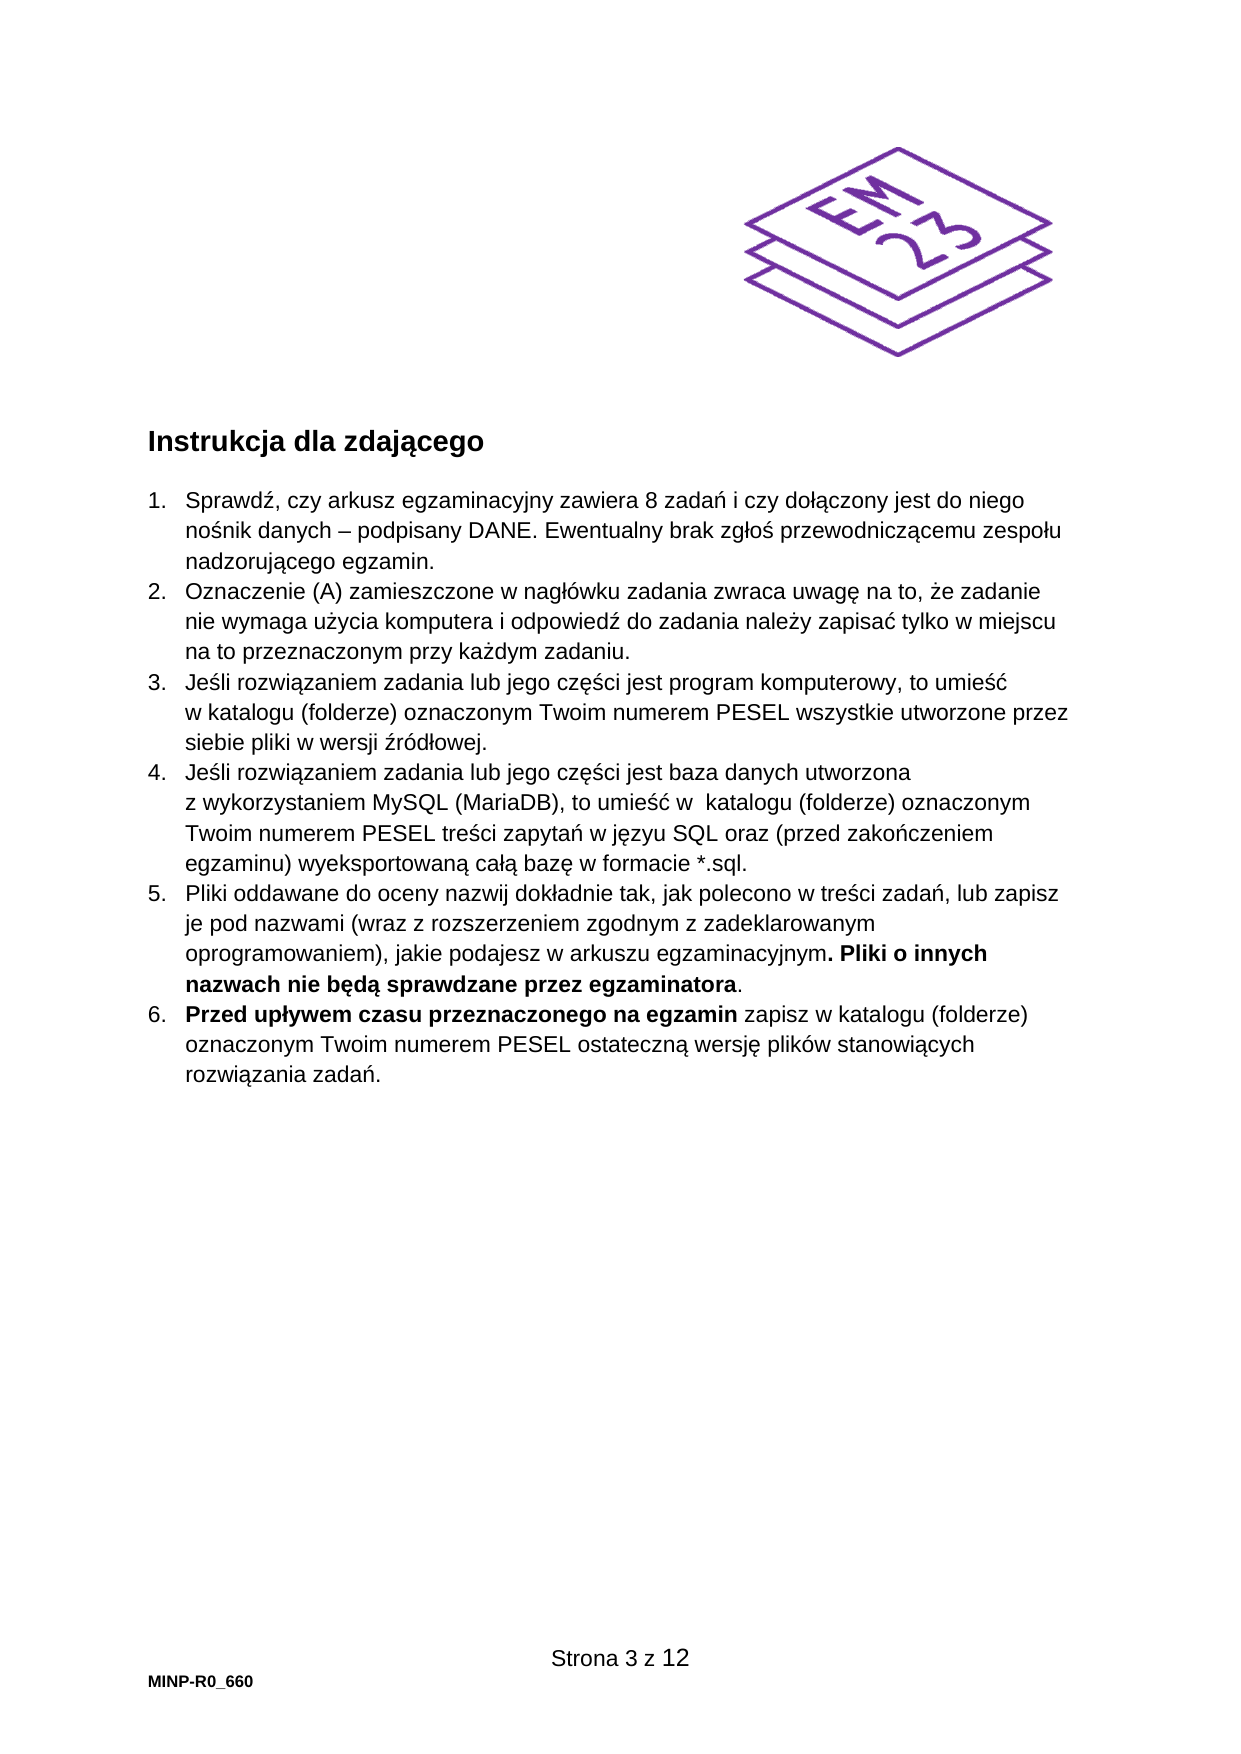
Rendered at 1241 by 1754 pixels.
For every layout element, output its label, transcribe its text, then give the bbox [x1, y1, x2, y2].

picture [743, 147, 1053, 357]
table_header Instrukcja dla zdającego Sprawdź, czy arkusz egzaminacyjny zawiera 8 zadań i czy dołączony jest do niego nośnik danych – podpisany DANE. Ewentualny brak zgłoś przewodniczącemu zespołu nadzorującego egzamin. Oznaczenie (A) zamieszczone w nagłówku zadania zwraca uwagę na to, że zadanie nie wymaga użycia komputera i odpowiedź do zadania należy zapisać tylko w miejscu na to przeznaczonym przy każdym zadaniu. Jeśli rozwiązaniem zadania lub jego części jest program komputerowy, to umieść w katalogu (folderze) oznaczonym Twoim numerem PESEL wszystkie utworzone przez siebie pliki w wersji źródłowej. Jeśli rozwiązaniem zadania lub jego części jest baza danych utworzona z wykorzystaniem MySQL (MariaDB), to umieść w katalogu (folderze) oznaczonym Twoim numerem PESEL treści zapytań w języu SQL oraz (przed zakończeniem egzaminu) wyeksportowaną całą bazę w formacie *.sql. Pliki oddawane do oceny nazwij dokładnie tak, jak polecono w treści zadań, lub zapisz je pod nazwami (wraz z rozszerzeniem zgodnym z zadeklarowanym oprogramowaniem), jakie podajesz w arkuszu egzaminacyjnym. Pliki o innych nazwach nie będą sprawdzane przez egzaminatora. Przed upływem czasu przeznaczonego na egzamin zapisz w katalogu (folderze) oznaczonym Twoim numerem PESEL ostateczną wersję plików stanowiących rozwiązania zadań. [136, 424, 1081, 1161]
